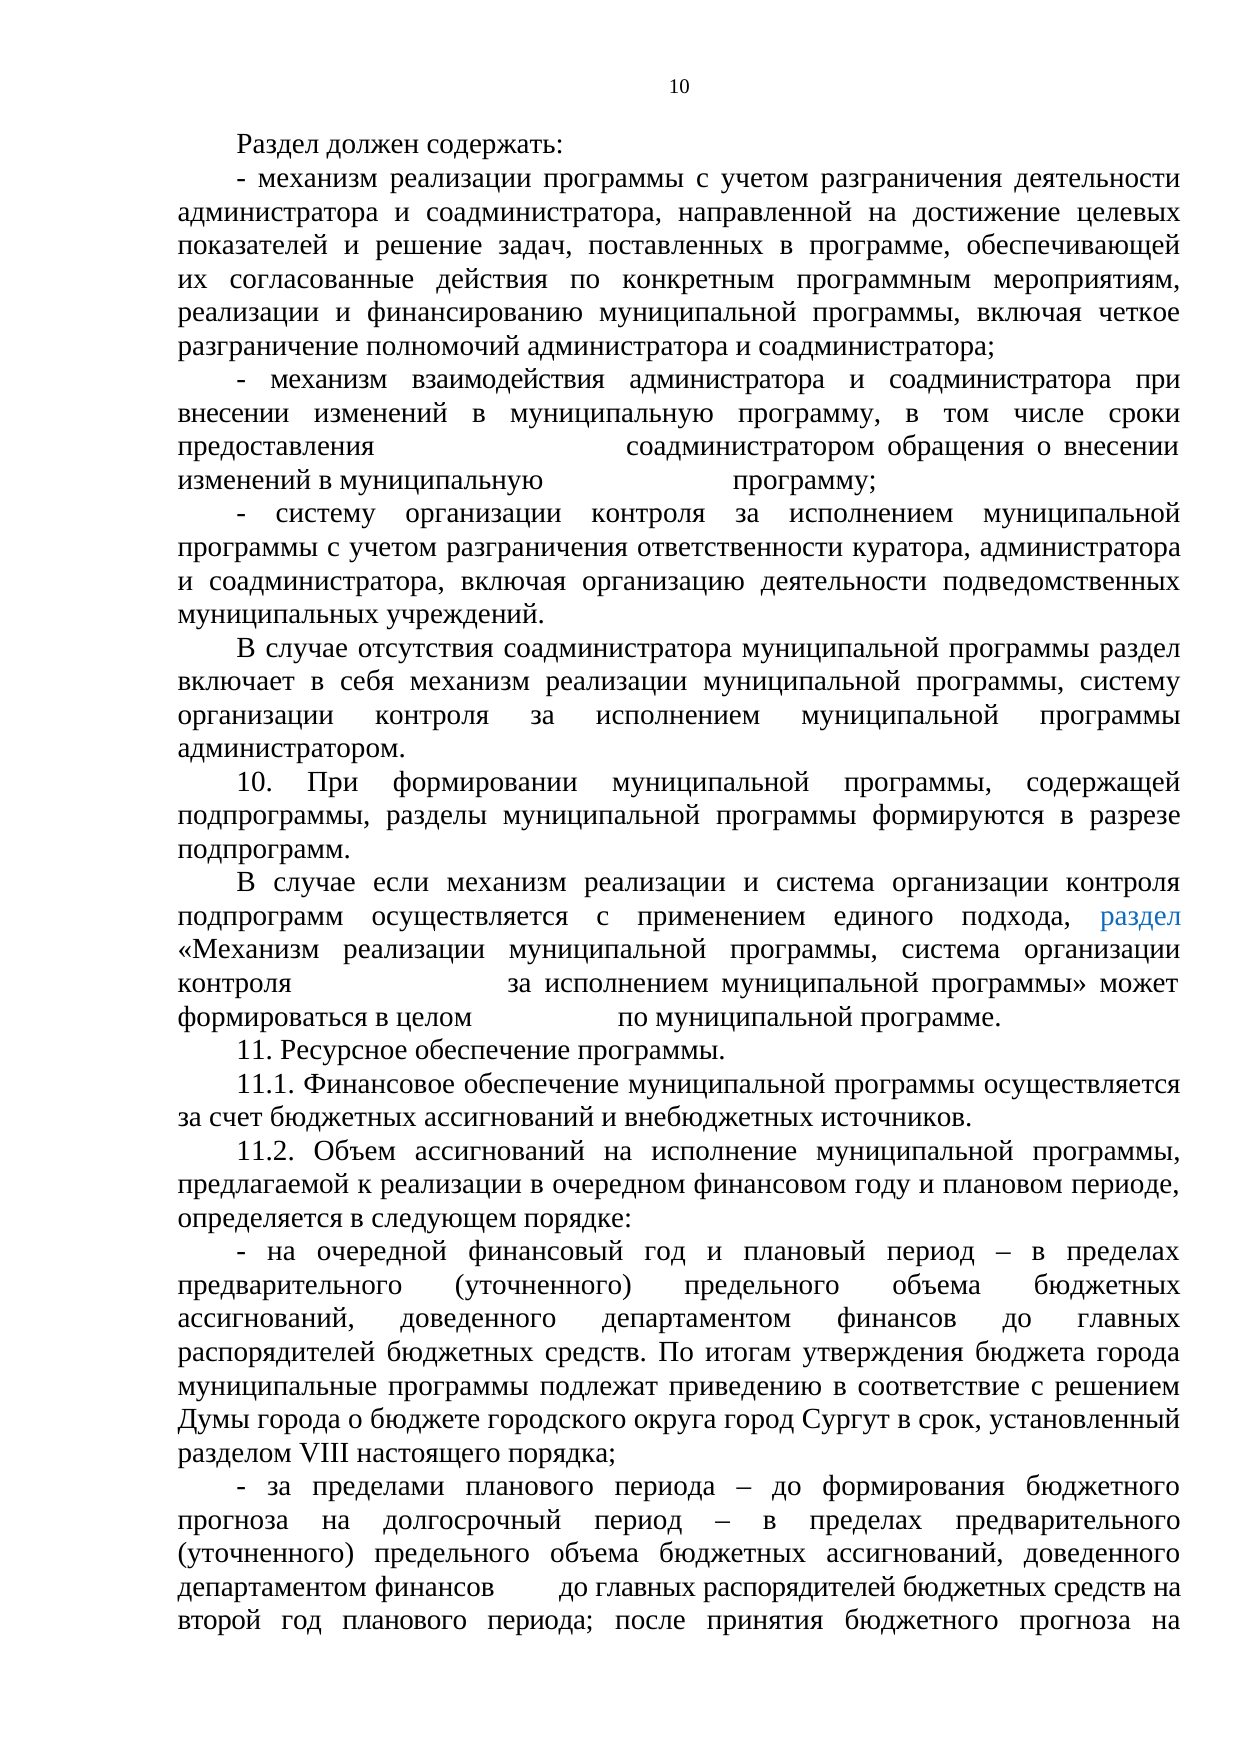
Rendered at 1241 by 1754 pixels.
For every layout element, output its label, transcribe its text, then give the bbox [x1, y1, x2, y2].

text 11.1. Финансовое обеспечение муниципальной программы осуществляется за счет бюджетных ассигнований и внебюджетных источников. [177, 1066, 1181, 1133]
text 11. Ресурсное обеспечение программы. [177, 1032, 1181, 1066]
text В случае если механизм реализации и система организации контроля подпрограмм осуществляется с применением единого подхода, раздел «Механизм реализации муниципальной программы, система организации контроля за исполнением муниципальной программы» может формироваться в целом по муниципальной программе. [177, 864, 1181, 1032]
text Раздел должен содержать: [177, 127, 1181, 160]
text - систему организации контроля за исполнением муниципальной программы с учетом разграничения ответственности куратора, администратора и соадминистратора, включая организацию деятельности подведомственных муниципальных учреждений. [177, 496, 1181, 630]
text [177, 1468, 1181, 1636]
text - механизм реализации программы с учетом разграничения деятельности администратора и соадминистратора, направленной на достижение целевых показателей и решение задач, поставленных в программе, обеспечивающей их согласованные действия по конкретным программным мероприятиям, реализации и финансированию муниципальной программы, включая четкое разграничение полномочий администратора и соадминистратора; [177, 160, 1181, 361]
text В случае отсутствия соадминистратора муниципальной программы раздел включает в себя механизм реализации муниципальной программы, систему организации контроля за исполнением муниципальной программы администратором. [177, 630, 1181, 764]
text 10. При формировании муниципальной программы, содержащей подпрограммы, разделы муниципальной программы формируются в разрезе подпрограмм. [177, 764, 1181, 864]
text 11.2. Объем ассигнований на исполнение муниципальной программы, предлагаемой к реализации в очередном финансовом году и плановом периоде, определяется в следующем порядке: [177, 1133, 1181, 1233]
text - механизм взаимодействия администратора и соадминистратора при внесении изменений в муниципальную программу, в том числе сроки предоставления соадминистратором обращения о внесении изменений в муниципальную программу; [177, 361, 1181, 496]
text - на очередной финансовый год и плановый период – в пределах предварительного (уточненного) предельного объема бюджетных ассигнований, доведенного департаментом финансов до главных распорядителей бюджетных средств. По итогам утверждения бюджета города муниципальные программы подлежат приведению в соответствие с решением Думы города о бюджете городского округа город Сургут в срок, установленный разделом VIII настоящего порядка; [177, 1233, 1181, 1468]
